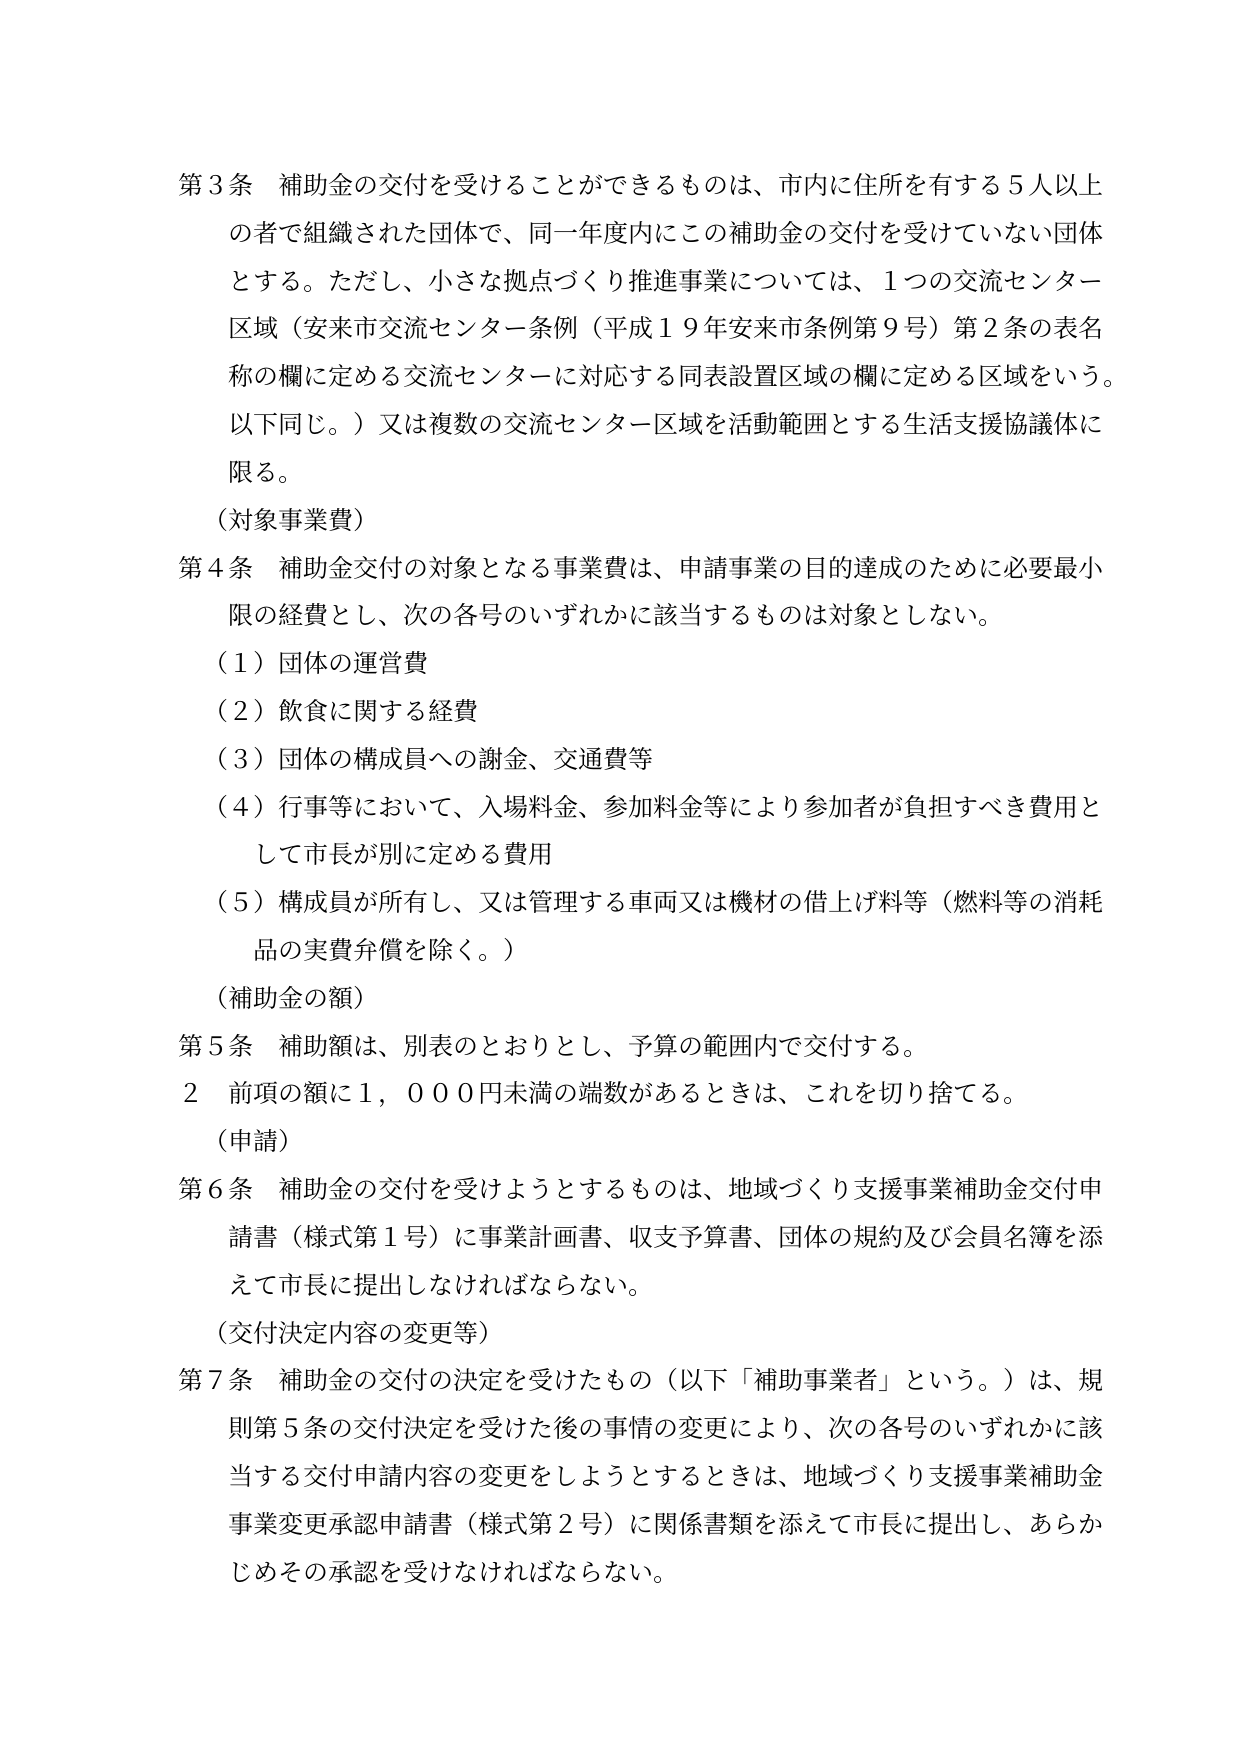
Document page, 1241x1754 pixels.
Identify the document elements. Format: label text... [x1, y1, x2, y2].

text （対象事業費） [178, 494, 1103, 542]
text （申請） [178, 1116, 1103, 1164]
text （１）団体の運営費 [200, 638, 1103, 686]
text ２ 前項の額に１，０００円未満の端数があるときは、これを切り捨てる。 [178, 1068, 1103, 1116]
text 第４条 補助金交付の対象となる事業費は、申請事業の目的達成のために必要最小限の経費とし、次の各号のいずれかに該当するものは対象としない。 [178, 542, 1103, 638]
text 第６条 補助金の交付を受けようとするものは、地域づくり支援事業補助金交付申請書（様式第１号）に事業計画書、収支予算書、団体の規約及び会員名簿を添えて市長に提出しなければならない。 [178, 1164, 1103, 1307]
text （補助金の額） [178, 973, 1103, 1020]
text 第５条 補助額は、別表のとおりとし、予算の範囲内で交付する。 [178, 1020, 1103, 1068]
text 第７条 補助金の交付の決定を受けたもの（以下「補助事業者」という。）は、規則第５条の交付決定を受けた後の事情の変更により、次の各号のいずれかに該当する交付申請内容の変更をしようとするときは、地域づくり支援事業補助金事業変更承認申請書（様式第２号）に関係書類を添えて市長に提出し、あらかじめその承認を受けなければならない。 [178, 1355, 1103, 1594]
text （３）団体の構成員への謝金、交通費等 [200, 733, 1103, 781]
text （交付決定内容の変更等） [178, 1307, 1103, 1355]
text （２）飲食に関する経費 [200, 686, 1103, 733]
text （４）行事等において、入場料金、参加料金等により参加者が負担すべき費用として市長が別に定める費用 [200, 781, 1103, 877]
text 第３条 補助金の交付を受けることができるものは、市内に住所を有する５人以上の者で組織された団体で、同一年度内にこの補助金の交付を受けていない団体とする。ただし、小さな拠点づくり推進事業については、１つの交流センター区域（安来市交流センター条例（平成１９年安来市条例第９号）第２条の表名称の欄に定める交流センターに対応する同表設置区域の欄に定める区域をいう。以下同じ。）又は複数の交流センター区域を活動範囲とする生活支援協議体に限る。 [178, 160, 1103, 494]
text （５）構成員が所有し、又は管理する車両又は機材の借上げ料等（燃料等の消耗品の実費弁償を除く。） [200, 877, 1103, 973]
